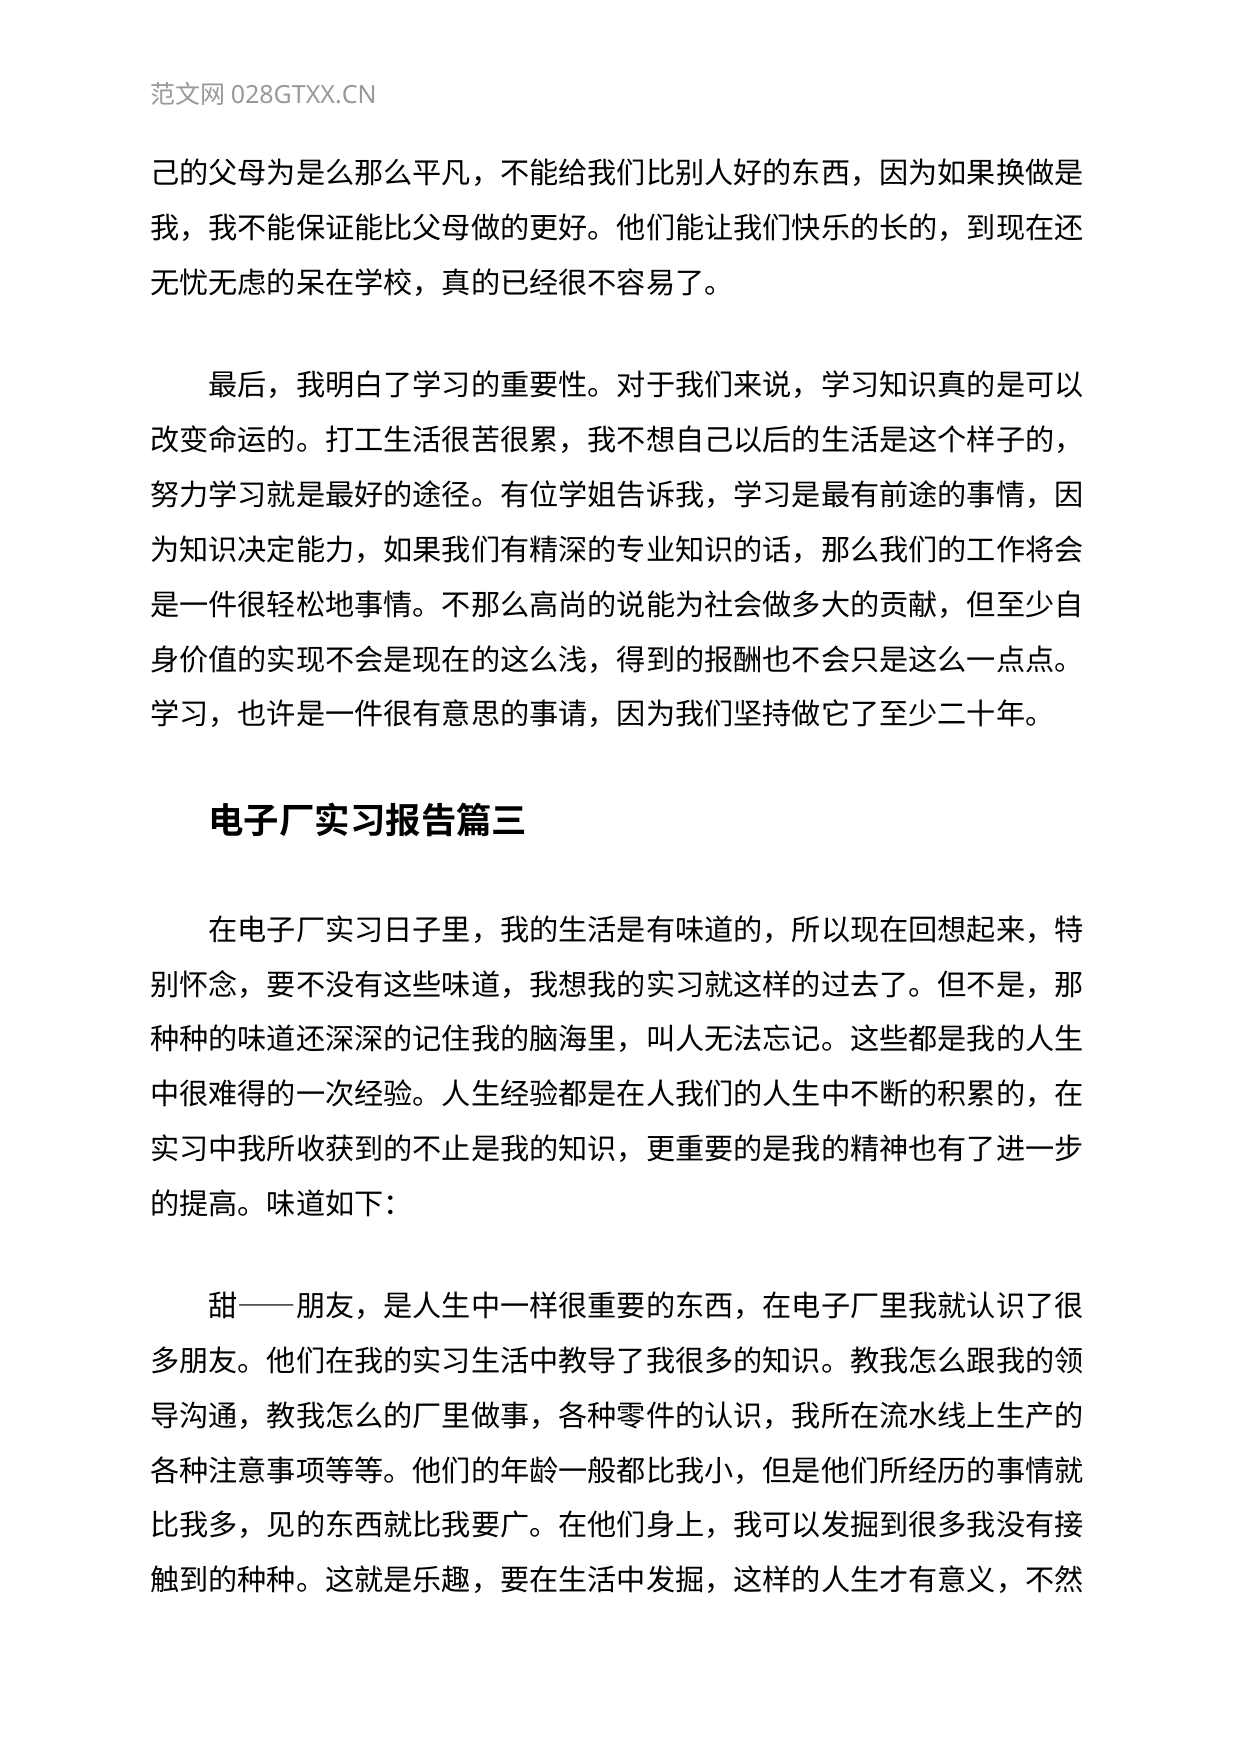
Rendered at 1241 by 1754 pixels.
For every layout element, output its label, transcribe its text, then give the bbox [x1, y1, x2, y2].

text 最后，我明白了学习的重要性。对于我们来说，学习知识真的是可以改变命运的。打工生活很苦很累，我不想自己以后的生活是这个样子的，努力学习就是最好的途径。有位学姐告诉我，学习是最有前途的事情，因为知识决定能力，如果我们有精深的专业知识的话，那么我们的工作将会是一件很轻松地事情。不那么高尚的说能为社会做多大的贡献，但至少自身价值的实现不会是现在的这么浅，得到的报酬也不会只是这么一点点。学习，也许是一件很有意思的事请，因为我们坚持做它了至少二十年。 [150, 362, 1090, 733]
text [150, 1282, 1090, 1599]
text 在电子厂实习日子里，我的生活是有味道的，所以现在回想起来，特别怀念，要不没有这些味道，我想我的实习就这样的过去了。但不是，那种种的味道还深深的记住我的脑海里，叫人无法忘记。这些都是我的人生中很难得的一次经验。人生经验都是在人我们的人生中不断的积累的，在实习中我所收获到的不止是我的知识，更重要的是我的精神也有了进一步的提高。味道如下： [150, 906, 1090, 1223]
text 电子厂实习报告篇三 [150, 793, 1090, 844]
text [150, 150, 1090, 302]
